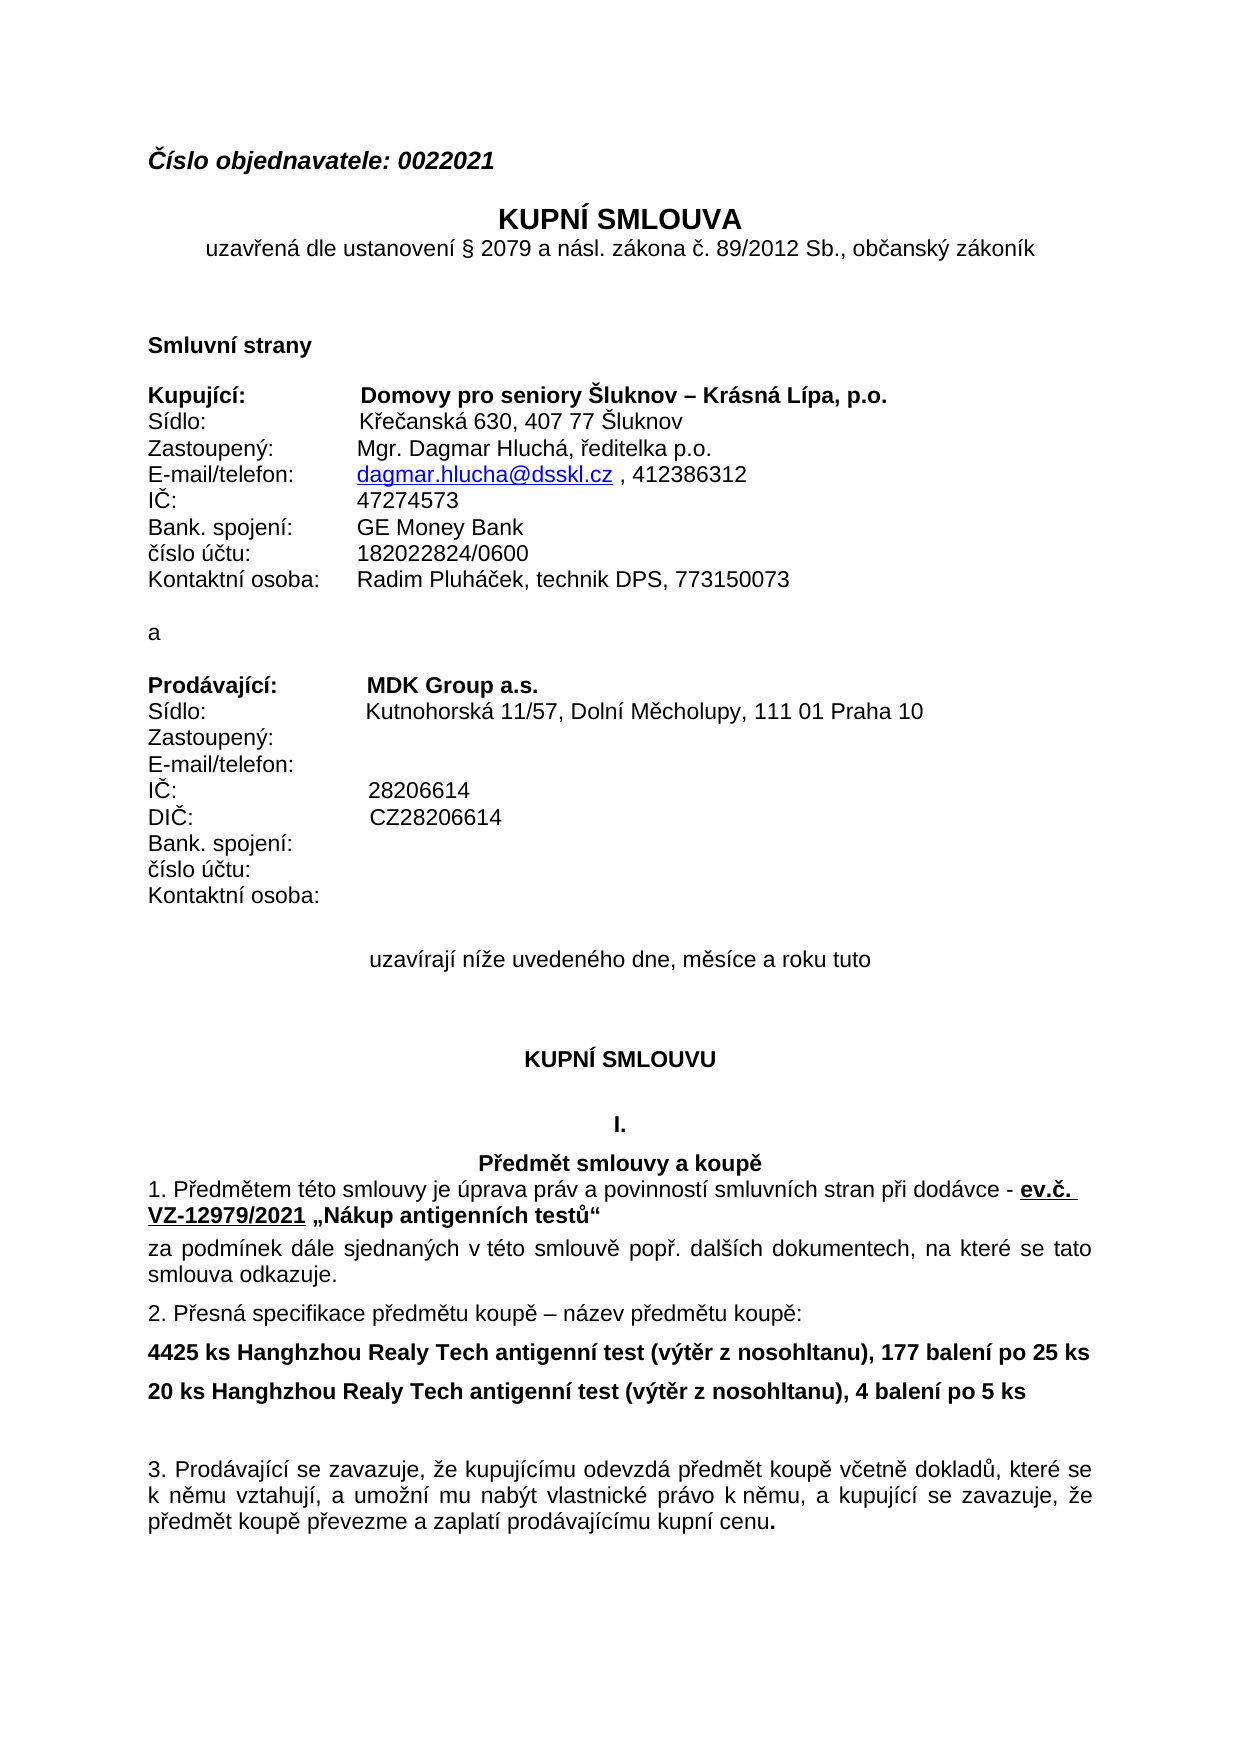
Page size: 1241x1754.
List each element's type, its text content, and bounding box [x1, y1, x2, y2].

text E-mail/telefon: [148, 751, 1093, 777]
text Prodávající: MDK Group a.s. [148, 672, 1093, 698]
text KUPNÍ SMLOUVU [148, 1046, 1093, 1072]
text 3. Prodávající se zavazuje, že kupujícímu odevzdá předmět koupě včetně dokladů, které se k němu vztahují, a umožní mu nabýt vlastnické právo k němu, a kupující se zavazuje, že předmět koupě převezme a zaplatí prodávajícímu kupní cenu. [148, 1456, 1093, 1534]
text číslo účtu: 182022824/0600 [148, 540, 1093, 566]
text uzavírají níže uvedeného dne, měsíce a roku tuto [148, 946, 1093, 972]
text 20 ks Hanghzhou Realy Tech antigenní test (výtěr z nosohltanu), 4 balení po 5 ks [148, 1378, 1093, 1404]
text za podmínek dále sjednaných v této smlouvě popř. dalších dokumentech, na které se tato smlouva odkazuje. [148, 1235, 1093, 1288]
text IČ: 47274573 [148, 487, 1093, 513]
text Předmět smlouvy a koupě [148, 1149, 1093, 1176]
text číslo účtu: [148, 856, 1093, 882]
text uzavřená dle ustanovení § 2079 a násl. zákona č. 89/2012 Sb., občanský zákoník [148, 235, 1093, 262]
text Smluvní strany [148, 332, 1093, 359]
text Sídlo: Kutnohorská 11/57, Dolní Měcholupy, 111 01 Praha 10 [148, 698, 1093, 724]
text 1. Předmětem této smlouvy je úprava práv a povinností smluvních stran při dodávce - ev.č. VZ-12979/2021 „Nákup antigenních testů“ [148, 1176, 1093, 1229]
text Kontaktní osoba: [148, 882, 1093, 909]
text 4425 ks Hanghzhou Realy Tech antigenní test (výtěr z nosohltanu), 177 balení po 25 ks [148, 1339, 1093, 1365]
text Zastoupený: [148, 724, 1093, 751]
text Zastoupený: Mgr. Dagmar Hluchá, ředitelka p.o. [148, 434, 1093, 461]
text a [148, 619, 1093, 645]
text Bank. spojení: [148, 830, 1093, 856]
text Číslo objednavatele: 0022021 [148, 148, 1093, 175]
text Kontaktní osoba: Radim Pluháček, technik DPS, 773150073 [148, 566, 1093, 593]
text E-mail/telefon: dagmar.hlucha@dsskl.cz , 412386312 [148, 461, 1093, 487]
text KUPNÍ Smlouva [148, 202, 1093, 235]
text IČ: 28206614 [148, 777, 1093, 803]
text Kupující: Domovy pro seniory Šluknov – Krásná Lípa, p.o. [148, 382, 1093, 408]
text 2. Přesná specifikace předmětu koupě – název předmětu koupě: [148, 1300, 1093, 1326]
text I. [148, 1111, 1093, 1137]
text Bank. spojení: GE Money Bank [148, 513, 1093, 540]
text Sídlo: Křečanská 630, 407 77 Šluknov [148, 408, 1093, 434]
text DIČ: CZ28206614 [148, 803, 1093, 830]
